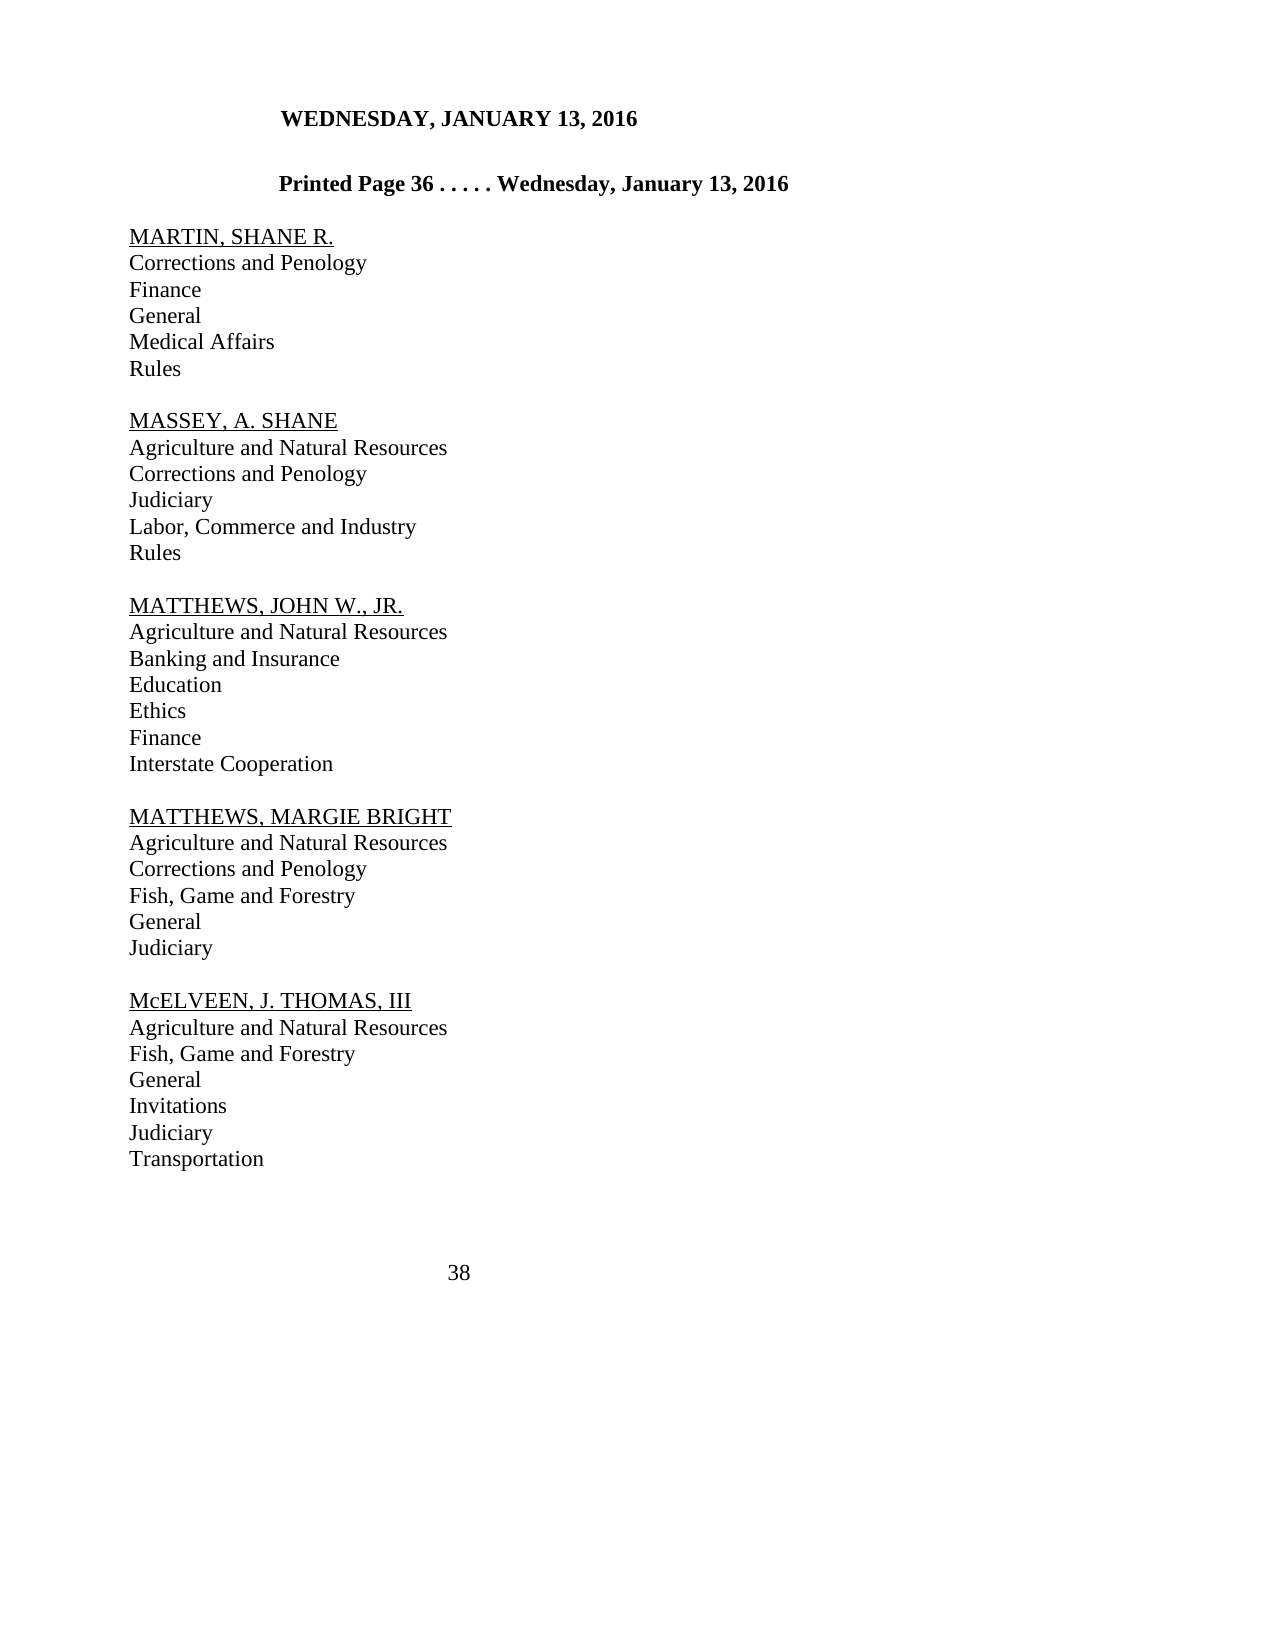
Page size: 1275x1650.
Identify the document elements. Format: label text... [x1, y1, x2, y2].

text MASSEY, A. SHANE [129, 407, 789, 434]
text Medical Affairs [129, 328, 789, 355]
text Agriculture and Natural Resources [129, 434, 789, 460]
text Judiciary [129, 934, 789, 961]
text Agriculture and Natural Resources [129, 1013, 789, 1040]
text Banking and Insurance [129, 644, 789, 671]
text Printed Page 36 . . . . . Wednesday, January 13, 2016 [129, 170, 789, 197]
text Labor, Commerce and Industry [129, 513, 789, 539]
text General [129, 908, 789, 934]
text Ethics [129, 697, 789, 724]
text MARTIN, SHANE R. [129, 223, 789, 249]
text Invitations [129, 1093, 789, 1119]
text General [129, 302, 789, 328]
text MATTHEWS, JOHN W., JR. [129, 592, 789, 618]
text Finance [129, 724, 789, 750]
text Corrections and Penology [129, 855, 789, 882]
text Corrections and Penology [129, 460, 789, 486]
text Agriculture and Natural Resources [129, 618, 789, 644]
text Fish, Game and Forestry [129, 882, 789, 908]
text General [129, 1066, 789, 1093]
text Transportation [129, 1145, 789, 1172]
text Interstate Cooperation [129, 750, 789, 776]
text Rules [129, 539, 789, 566]
text Agriculture and Natural Resources [129, 829, 789, 855]
text Finance [129, 276, 789, 302]
text McELVEEN, J. THOMAS, III [129, 987, 789, 1013]
text Rules [129, 355, 789, 381]
text MATTHEWS, MARGIE BRIGHT [129, 803, 789, 829]
text Fish, Game and Forestry [129, 1040, 789, 1066]
text Judiciary [129, 1119, 789, 1145]
text Education [129, 671, 789, 697]
text Corrections and Penology [129, 249, 789, 276]
text Judiciary [129, 486, 789, 513]
